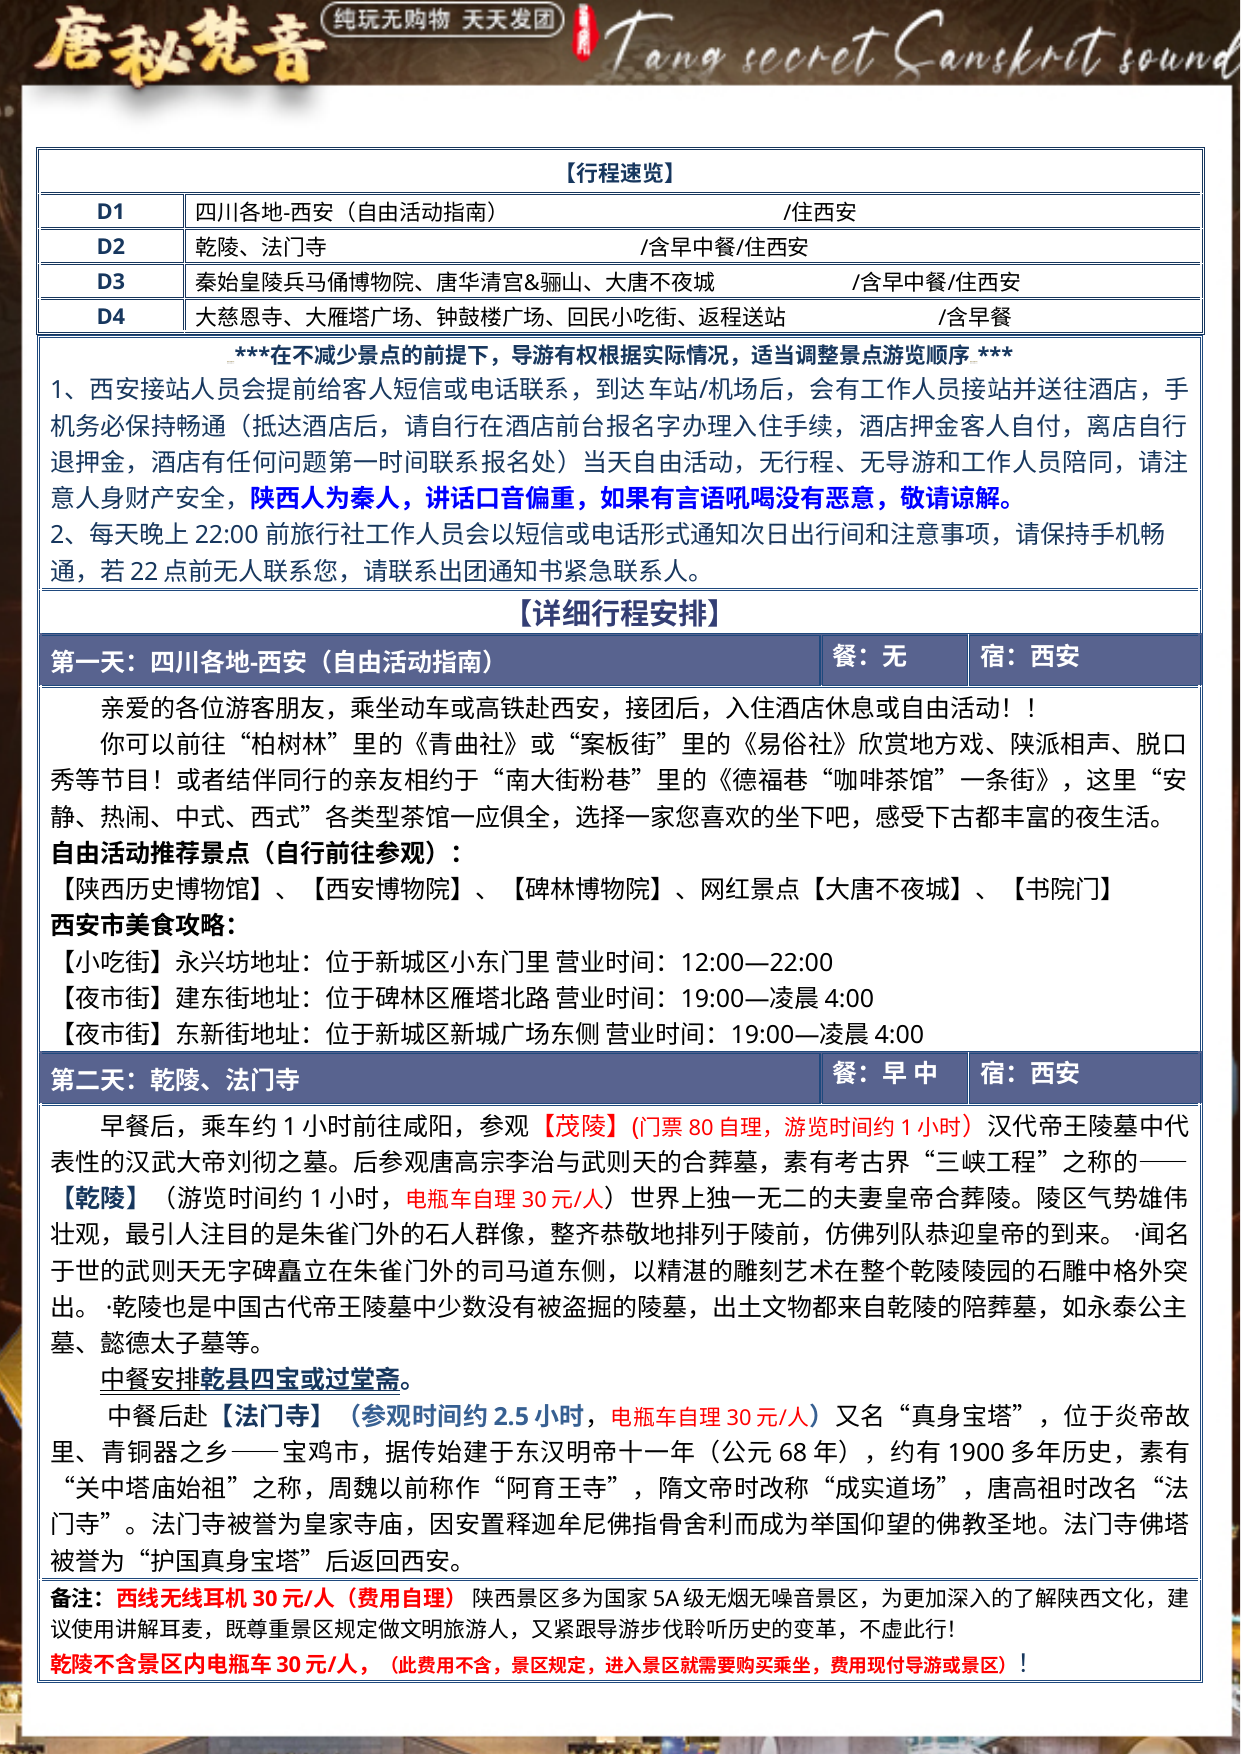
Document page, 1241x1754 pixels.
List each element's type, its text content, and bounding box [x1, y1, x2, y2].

table_cell 餐：早 中 [823, 1054, 967, 1103]
table_header ***在不减少景点的前提下，导游有权根据实际情况，适当调整景点游览顺序*** 1、西安接站人员会提前给客人短信或电话联系，到达车站/机场后，会有工作人员接站并送往酒店，手机务必保持畅通（抵达酒店后，请自行在酒店前台报名字办理入住手续，酒店押金客人自付，离店自行退押金，酒店有任何问题第一时间联系报名处）当天自由活动，无行程、无导游和工作人员陪同，请注意人身财产安全，陕西人为秦人，讲话口音偏重，如果有言语吼喝没有恶意，敬请谅解。 2、每天晚上 22:00 前旅行社工作人员会以短信或电话形式通知次日出行间和注意事项，请保持手机畅通，若22点前无人联系您，请联系出团通知书紧急联系人。 [40, 338, 1200, 587]
table_cell 亲爱的各位游客朋友，乘坐动车或高铁赴西安，接团后，入住酒店休息或自由活动！！ 你可以前往“柏树林”里的《青曲社》或“案板街”里的《易俗社》欣赏地方戏、陕派相声、脱口秀等节目！或者结伴同行的亲友相约于“南大街粉巷”里的《德福巷“咖啡茶馆”一条街》，这里“安静、热闹、中式、西式”各类型茶馆一应俱全，选择一家您喜欢的坐下吧，感受下古都丰富的夜生活。 自由活动推荐景点（自行前往参观）： 【陕西历史博物馆】、【西安博物院】、【碑林博物院】、网红景点【大唐不夜城】、【书院门】 西安市美食攻略： 【小吃街】永兴坊地址：位于新城区小东门里 营业时间：12:00—22:00 【夜市街】建东街地址：位于碑林区雁塔北路 营业时间：19:00—凌晨4:00 【夜市街】东新街地址：位于新城区新城广场东侧 营业时间：19:00—凌晨4:00 [39, 685, 1202, 1051]
table_header 【行程速览】 [39, 150, 1202, 192]
table_cell 四川各地-西安（自由活动指南） /住西安 [184, 192, 1203, 227]
table_cell D4 [37, 297, 184, 332]
table_cell 餐：无 [823, 636, 967, 685]
table_cell 【详细行程安排】 [40, 588, 1200, 633]
picture [0, 0, 1241, 1754]
table_cell 秦始皇陵兵马俑博物院、唐华清宫&骊山、大唐不夜城 /含早中餐/住西安 [184, 262, 1203, 297]
table_cell 第二天：乾陵、法门寺 [40, 1051, 820, 1103]
table_cell 宿：西安 [969, 633, 1202, 685]
table_cell D1 [37, 192, 184, 227]
table_cell 早餐后，乘车约1小时前往咸阳，参观【茂陵】(门票80自理，游览时间约1小时）汉代帝王陵墓中代表性的汉武大帝刘彻之墓。后参观唐高宗李治与武则天的合葬墓，素有考古界“三峡工程”之称的——【乾陵】（游览时间约1小时，电瓶车自理30元/人）世界上独一无二的夫妻皇帝合葬陵。陵区气势雄伟壮观，最引人注目的是朱雀门外的石人群像，整齐恭敬地排列于陵前，仿佛列队恭迎皇帝的到来。 ·闻名于世的武则天无字碑矗立在朱雀门外的司马道东侧，以精湛的雕刻艺术在整个乾陵陵园的石雕中格外突出。 ·乾陵也是中国古代帝王陵墓中少数没有被盗掘的陵墓，出土文物都来自乾陵的陪葬墓，如永泰公主墓、懿德太子墓等。 中餐安排乾县四宝或过堂斋。 中餐后赴【法门寺】（参观时间约2.5小时，电瓶车自理30元/人）又名“真身宝塔”，位于炎帝故里、青铜器之乡——宝鸡市，据传始建于东汉明帝十一年（公元68年），约有1900多年历史，素有“关中塔庙始祖”之称，周魏以前称作“阿育王寺”，隋文帝时改称“成实道场”，唐高祖时改名“法门寺”。法门寺被誉为皇家寺庙，因安置释迦牟尼佛指骨舍利而成为举国仰望的佛教圣地。法门寺佛塔被誉为“护国真身宝塔”后返回西安。 [39, 1103, 1202, 1577]
table_cell D2 [37, 227, 184, 262]
table_cell D3 [37, 262, 184, 297]
table_cell 第一天：四川各地-西安（自由活动指南） [39, 633, 821, 685]
table_cell 大慈恩寺、大雁塔广场、钟鼓楼广场、回民小吃街、返程送站 /含早餐 [184, 297, 1203, 332]
table_cell 乾陵、法门寺 /含早中餐/住西安 [184, 227, 1203, 262]
table_cell 宿：西安 [970, 1051, 1200, 1103]
table_cell 备注：西线无线耳机30元/人（费用自理） 陕西景区多为国家5A级无烟无噪音景区，为更加深入的了解陕西文化，建议使用讲解耳麦，既尊重景区规定做文明旅游人，又紧跟导游步伐聆听历史的变革，不虚此行！ 乾陵不含景区内电瓶车30元/人，（此费用不含，景区规定，进入景区就需要购买乘坐，费用现付导游或景区）！ [40, 1578, 1200, 1680]
